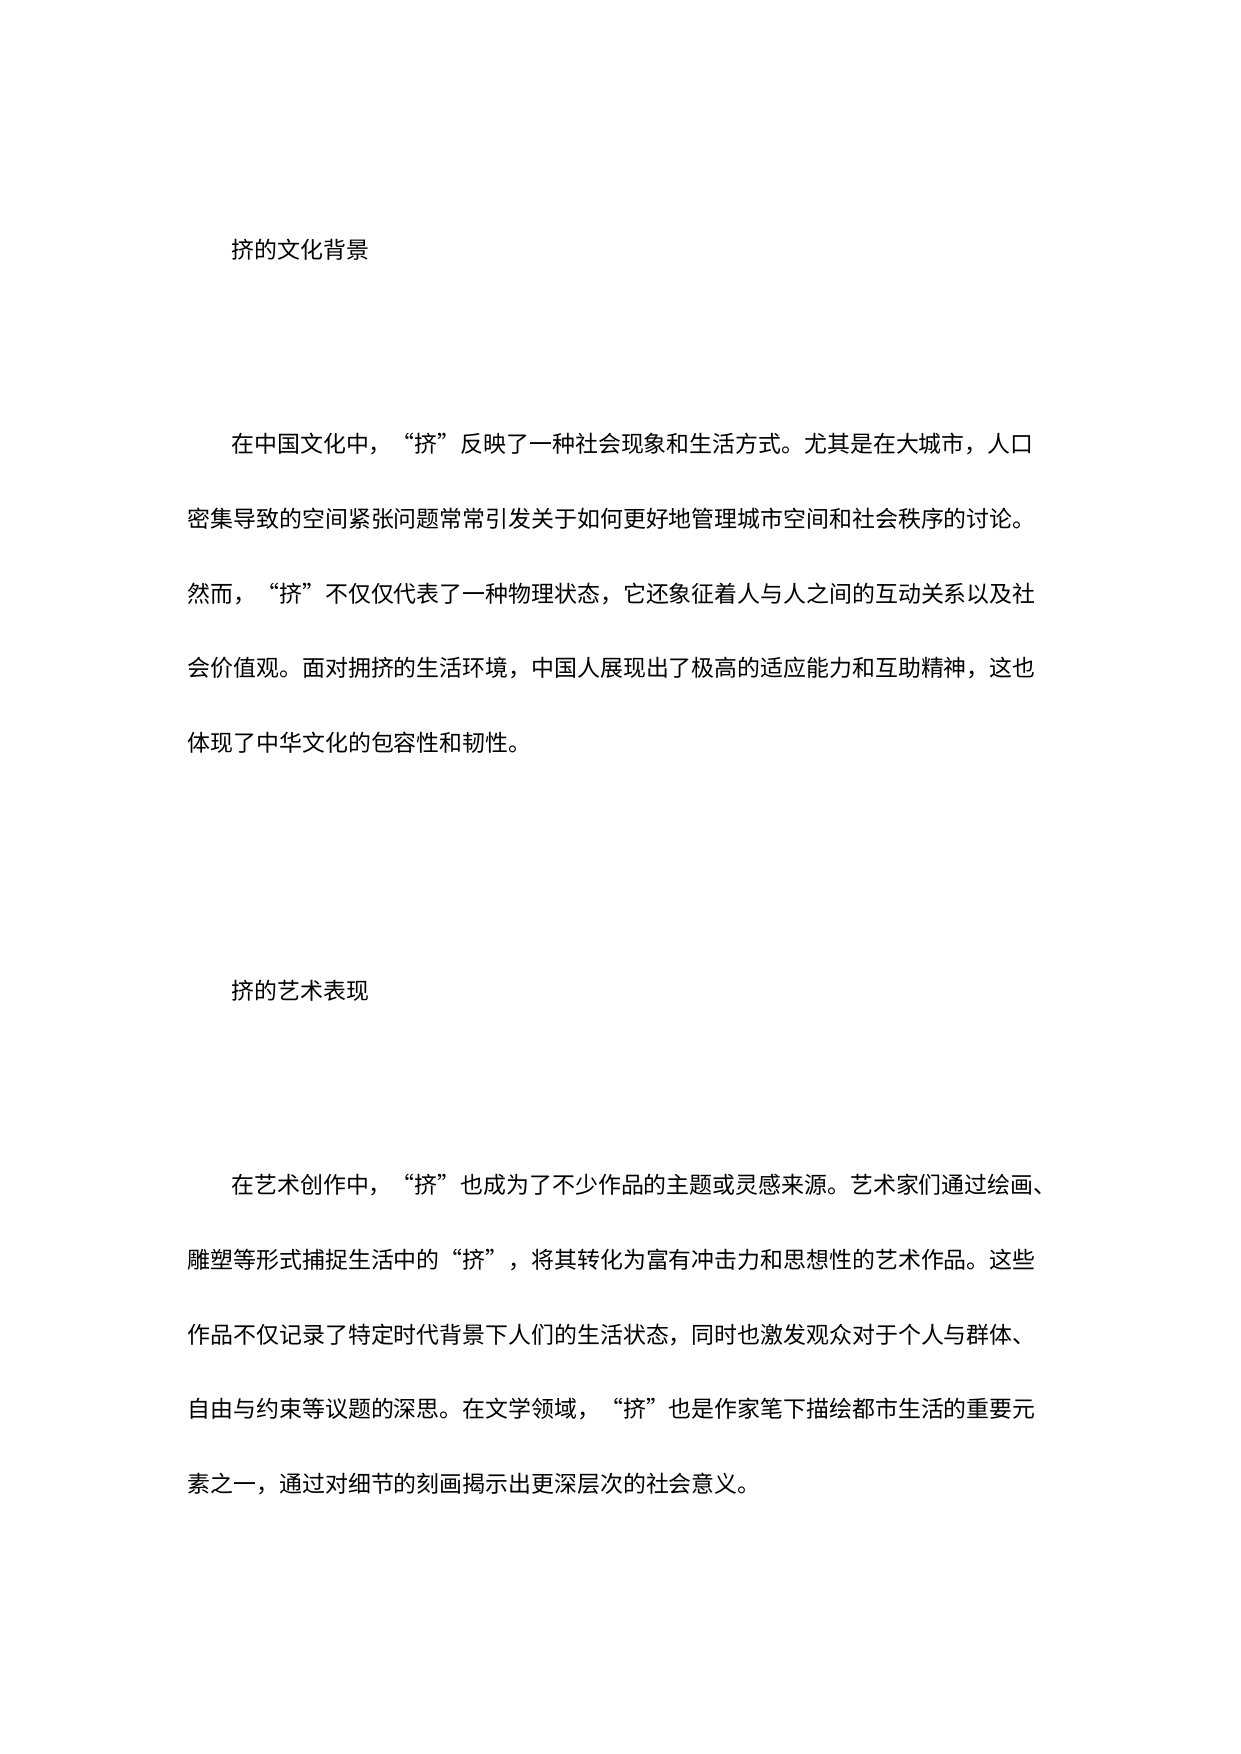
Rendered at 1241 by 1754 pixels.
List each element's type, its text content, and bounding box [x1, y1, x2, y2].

text 挤的文化背景 [187, 216, 1053, 281]
text 在艺术创作中，“挤”也成为了不少作品的主题或灵感来源。艺术家们通过绘画、雕塑等形式捕捉生活中的“挤”，将其转化为富有冲击力和思想性的艺术作品。这些作品不仅记录了特定时代背景下人们的生活状态，同时也激发观众对于个人与群体、自由与约束等议题的深思。在文学领域，“挤”也是作家笔下描绘都市生活的重要元素之一，通过对细节的刻画揭示出更深层次的社会意义。 [187, 1151, 1053, 1515]
text 挤的艺术表现 [187, 957, 1053, 1022]
text 在中国文化中，“挤”反映了一种社会现象和生活方式。尤其是在大城市，人口密集导致的空间紧张问题常常引发关于如何更好地管理城市空间和社会秩序的讨论。然而，“挤”不仅仅代表了一种物理状态，它还象征着人与人之间的互动关系以及社会价值观。面对拥挤的生活环境，中国人展现出了极高的适应能力和互助精神，这也体现了中华文化的包容性和韧性。 [187, 410, 1053, 774]
